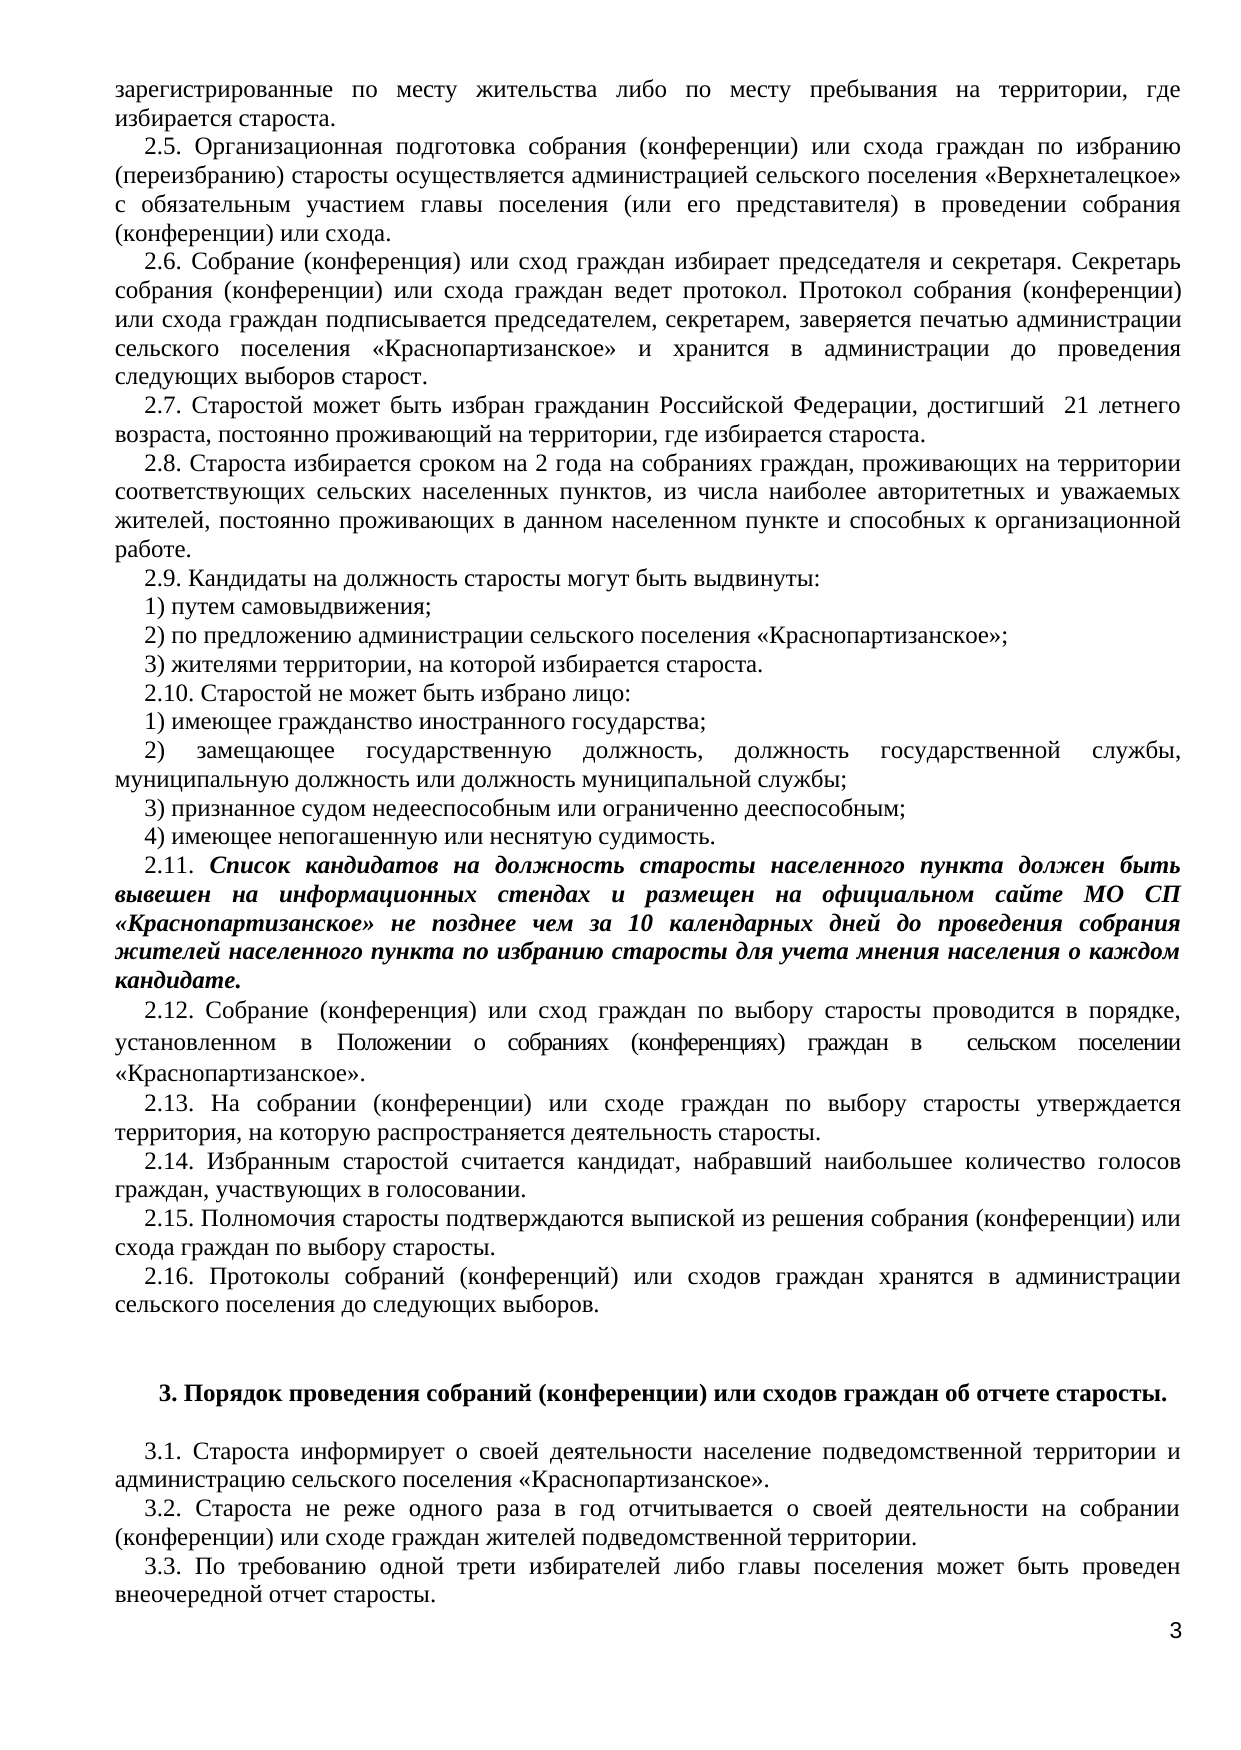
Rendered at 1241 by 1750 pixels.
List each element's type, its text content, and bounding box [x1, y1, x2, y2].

text 2.11. Список кандидатов на должность старосты населенного пункта должен быть вывешен на информационных стендах и размещен на официальном сайте МО СП «Краснопартизанское» не позднее чем за 10 календарных дней до проведения собрания жителей населенного пункта по избранию старосты для учета мнения населения о каждом кандидате. [114, 850, 1182, 994]
text 2.13. На собрании (конференции) или сходе граждан по выбору старосты утверждается территория, на которую распространяется деятельность старосты. [114, 1088, 1182, 1146]
text 2.8. Староста избирается сроком на 2 года на собраниях граждан, проживающих на территории соответствующих сельских населенных пунктов, из числа наиболее авторитетных и уважаемых жителей, постоянно проживающих в данном населенном пункте и способных к организационной работе. [114, 448, 1182, 563]
text 3) жителями территории, на которой избирается староста. [114, 649, 1182, 678]
text 3.2. Староста не реже одного раза в год отчитывается о своей деятельности на собрании (конференции) или сходе граждан жителей подведомственной территории. [114, 1493, 1182, 1551]
text 1) путем самовыдвижения; [114, 591, 1182, 620]
text 4) имеющее непогашенную или неснятую судимость. [114, 821, 1182, 850]
text 2.15. Полномочия старосты подтверждаются выпиской из решения собрания (конференции) или схода граждан по выбору старосты. [114, 1203, 1182, 1261]
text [114, 74, 1182, 131]
text 2) замещающее государственную должность, должность государственной службы, муниципальную должность или должность муниципальной службы; [114, 735, 1182, 793]
text 1) имеющее гражданство иностранного государства; [114, 706, 1182, 735]
text 2.12. Собрание (конференция) или сход граждан по выбору старосты проводится в порядке, установленном в Положении о собраниях (конференциях) граждан в сельском поселении «Краснопартизанское». [114, 994, 1182, 1088]
text 2) по предложению администрации сельского поселения «Краснопартизанское»; [114, 620, 1182, 649]
text 3. Порядок проведения собраний (конференции) или сходов граждан об отчете старосты. [114, 1378, 1182, 1407]
text 2.14. Избранным старостой считается кандидат, набравший наибольшее количество голосов граждан, участвующих в голосовании. [114, 1146, 1182, 1203]
text 3.1. Староста информирует о своей деятельности население подведомственной территории и администрацию сельского поселения «Краснопартизанское». [114, 1436, 1182, 1493]
text 2.5. Организационная подготовка собрания (конференции) или схода граждан по избранию (переизбранию) старосты осуществляется администрацией сельского поселения «Верхнеталецкое» с обязательным участием главы поселения (или его представителя) в проведении собрания (конференции) или схода. [114, 131, 1182, 246]
text 2.6. Собрание (конференция) или сход граждан избирает председателя и секретаря. Секретарь собрания (конференции) или схода граждан ведет протокол. Протокол собрания (конференции) или схода граждан подписывается председателем, секретарем, заверяется печатью администрации сельского поселения «Краснопартизанское» и хранится в администрации до проведения следующих выборов старост. [114, 246, 1182, 390]
text 3) признанное судом недееспособным или ограниченно дееспособным; [114, 793, 1182, 821]
text 2.16. Протоколы собраний (конференций) или сходов граждан хранятся в администрации сельского поселения до следующих выборов. [114, 1261, 1182, 1318]
text 3.3. По требованию одной трети избирателей либо главы поселения может быть проведен внеочередной отчет старосты. [114, 1551, 1182, 1608]
text 2.7. Старостой может быть избран гражданин Российской Федерации, достигший 21 летнего возраста, постоянно проживающий на территории, где избирается староста. [114, 390, 1182, 448]
text 2.9. Кандидаты на должность старосты могут быть выдвинуты: [114, 563, 1182, 591]
text 2.10. Старостой не может быть избрано лицо: [114, 678, 1182, 706]
